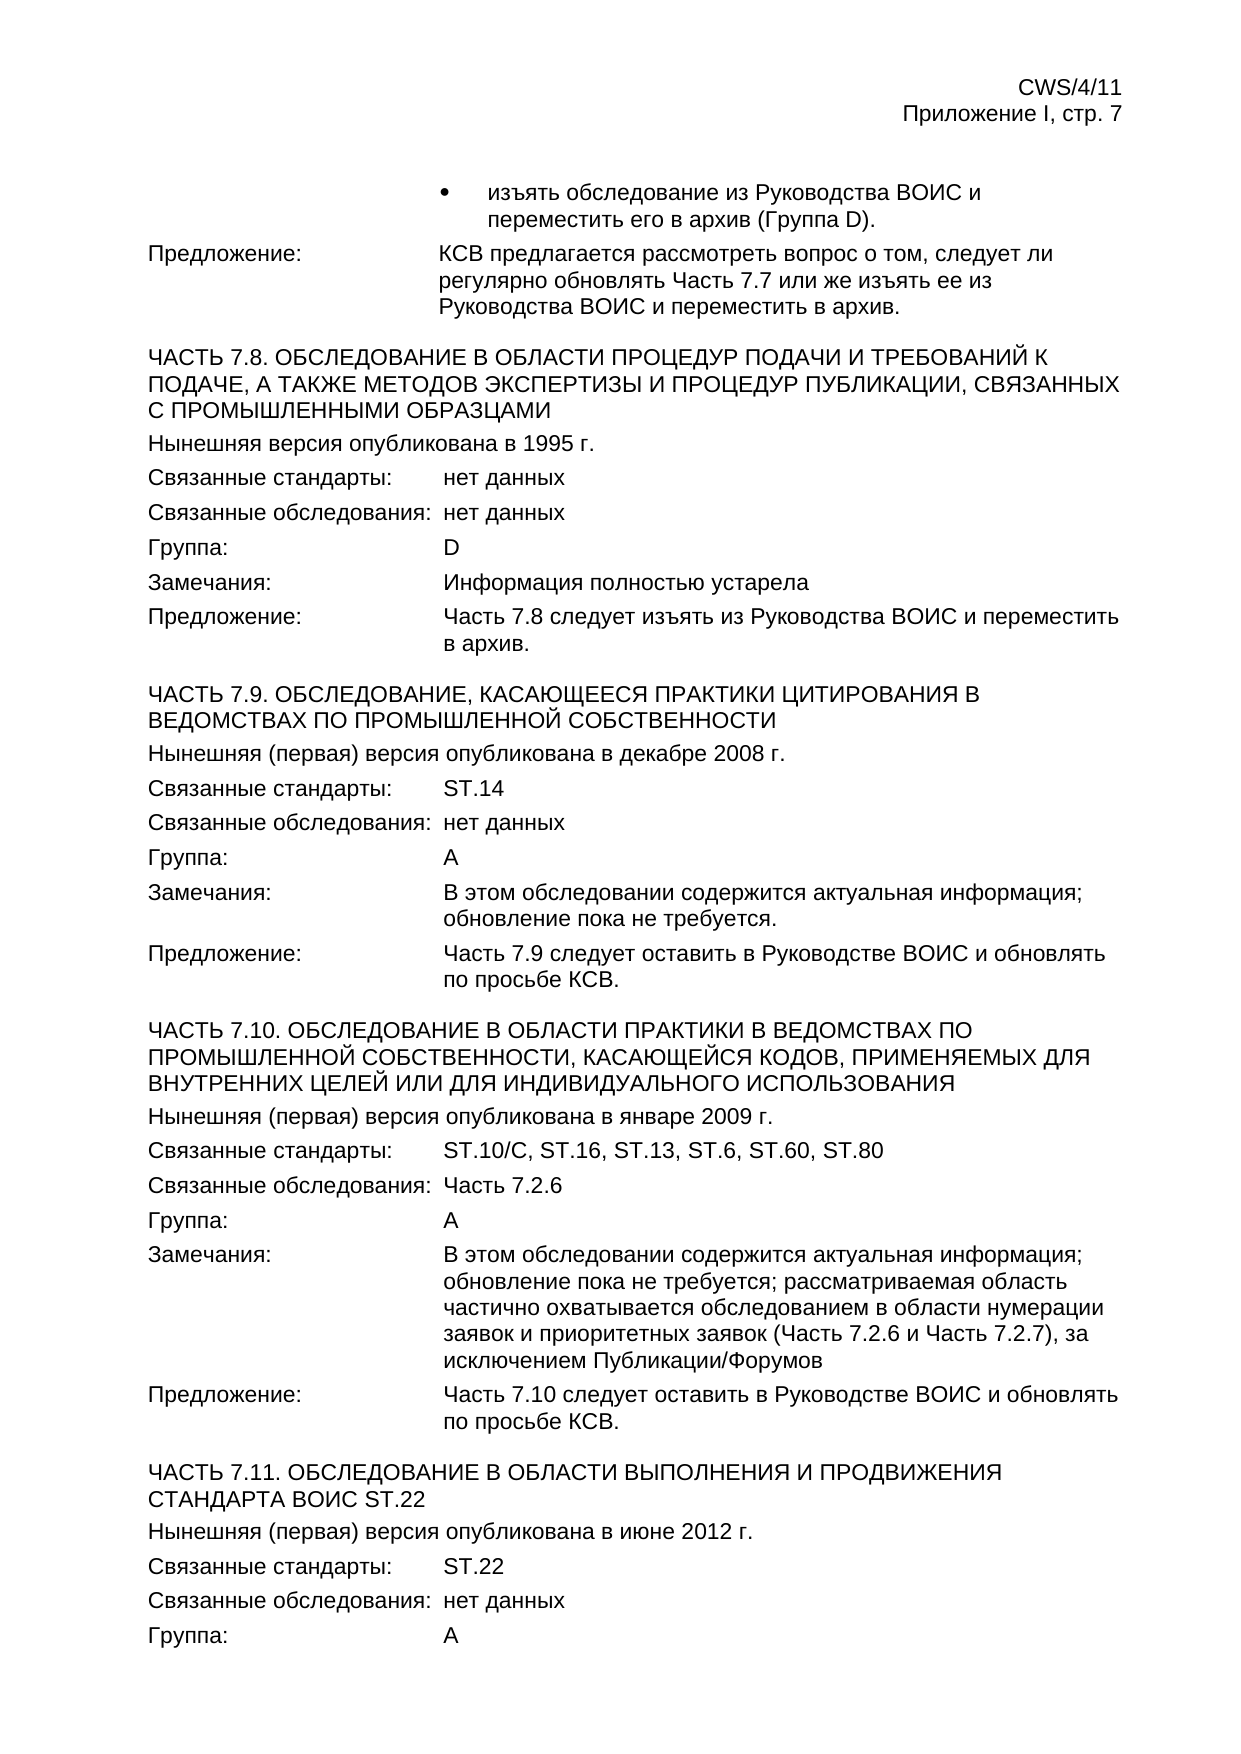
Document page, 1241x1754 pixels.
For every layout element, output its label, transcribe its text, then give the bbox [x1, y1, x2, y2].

text Нынешняя (первая) версия опубликована в январе 2009 г. [148, 1103, 1122, 1129]
list изъять обследование из Руководства ВОИС и переместить его в архив (Группа D). [441, 179, 1122, 232]
text Связанные обследования: нет данных [148, 1587, 1122, 1614]
text Замечания: В этом обследовании содержится актуальная информация; обновление пока не требуется; рассматриваемая область частично охватывается обследованием в области нумерации заявок и приоритетных заявок (Часть 7.2.6 и Часть 7.2.7), за исключением Публикации/Форумов [148, 1241, 1122, 1373]
text Связанные обследования: Часть 7.2.6 [148, 1172, 1122, 1198]
text Предложение: Часть 7.8 следует изъять из Руководства ВОИС и переместить в архив. [148, 603, 1122, 656]
text Предложение: Часть 7.9 следует оставить в Руководстве ВОИС и обновлять по просьбе КСВ. [148, 939, 1122, 992]
text Нынешняя версия опубликована в 1995 г. [148, 430, 1122, 456]
text Связанные стандарты: ST.14 [148, 774, 1122, 801]
text Связанные обследования: нет данных [148, 809, 1122, 836]
subtitle ЧАСТЬ 7.10. ОБСЛЕДОВАНИЕ В ОБЛАСТИ ПРАКТИКИ В ВЕДОМСТВАХ ПО ПРОМЫШЛЕННОЙ СОБСТВЕННОСТИ, КАСАЮЩЕЙСЯ КОДОВ, ПРИМЕНЯЕМЫХ ДЛЯ ВНУТРЕННИХ ЦЕЛЕЙ ИЛИ ДЛЯ ИНДИВИДУАЛЬНОГО ИСПОЛЬЗОВАНИЯ [148, 1017, 1122, 1096]
text Предложение: КСВ предлагается рассмотреть вопрос о том, следует ли регулярно обновлять Часть 7.7 или же изъять ее из Руководства ВОИС и переместить в архив. [148, 240, 1122, 319]
text Группа: D [148, 534, 1122, 560]
text Группа: A [148, 844, 1122, 870]
text Группа: A [148, 1207, 1122, 1233]
text Группа: A [148, 1622, 1122, 1648]
text Нынешняя (первая) версия опубликована в декабре 2008 г. [148, 740, 1122, 766]
text Замечания: В этом обследовании содержится актуальная информация; обновление пока не требуется. [148, 878, 1122, 931]
text Нынешняя (первая) версия опубликована в июне 2012 г. [148, 1518, 1122, 1544]
text Замечания: Информация полностью устарела [148, 568, 1122, 595]
text Предложение: Часть 7.10 следует оставить в Руководстве ВОИС и обновлять по просьбе КСВ. [148, 1381, 1122, 1434]
text Связанные стандарты: ST.22 [148, 1553, 1122, 1579]
subtitle ЧАСТЬ 7.11. ОБСЛЕДОВАНИЕ В ОБЛАСТИ ВЫПОЛНЕНИЯ И ПРОДВИЖЕНИЯ СТАНДАРТА ВОИС ST.22 [148, 1459, 1122, 1512]
text Связанные стандарты: нет данных [148, 464, 1122, 491]
text Связанные стандарты: ST.10/C, ST.16, ST.13, ST.6, ST.60, ST.80 [148, 1137, 1122, 1164]
subtitle ЧАСТЬ 7.9. ОБСЛЕДОВАНИЕ, КАСАЮЩЕЕСЯ ПРАКТИКИ ЦИТИРОВАНИЯ В ВЕДОМСТВАХ ПО ПРОМЫШЛЕННОЙ СОБСТВЕННОСТИ [148, 681, 1122, 733]
text Связанные обследования: нет данных [148, 499, 1122, 525]
subtitle ЧАСТЬ 7.8. ОБСЛЕДОВАНИЕ В ОБЛАСТИ ПРОЦЕДУР ПОДАЧИ И ТРЕБОВАНИЙ К ПОДАЧЕ, А ТАКЖЕ МЕТОДОВ ЭКСПЕРТИЗЫ И ПРОЦЕДУР ПУБЛИКАЦИИ, СВЯЗАННЫХ С ПРОМЫШЛЕННЫМИ ОБРАЗЦАМИ [148, 344, 1122, 423]
